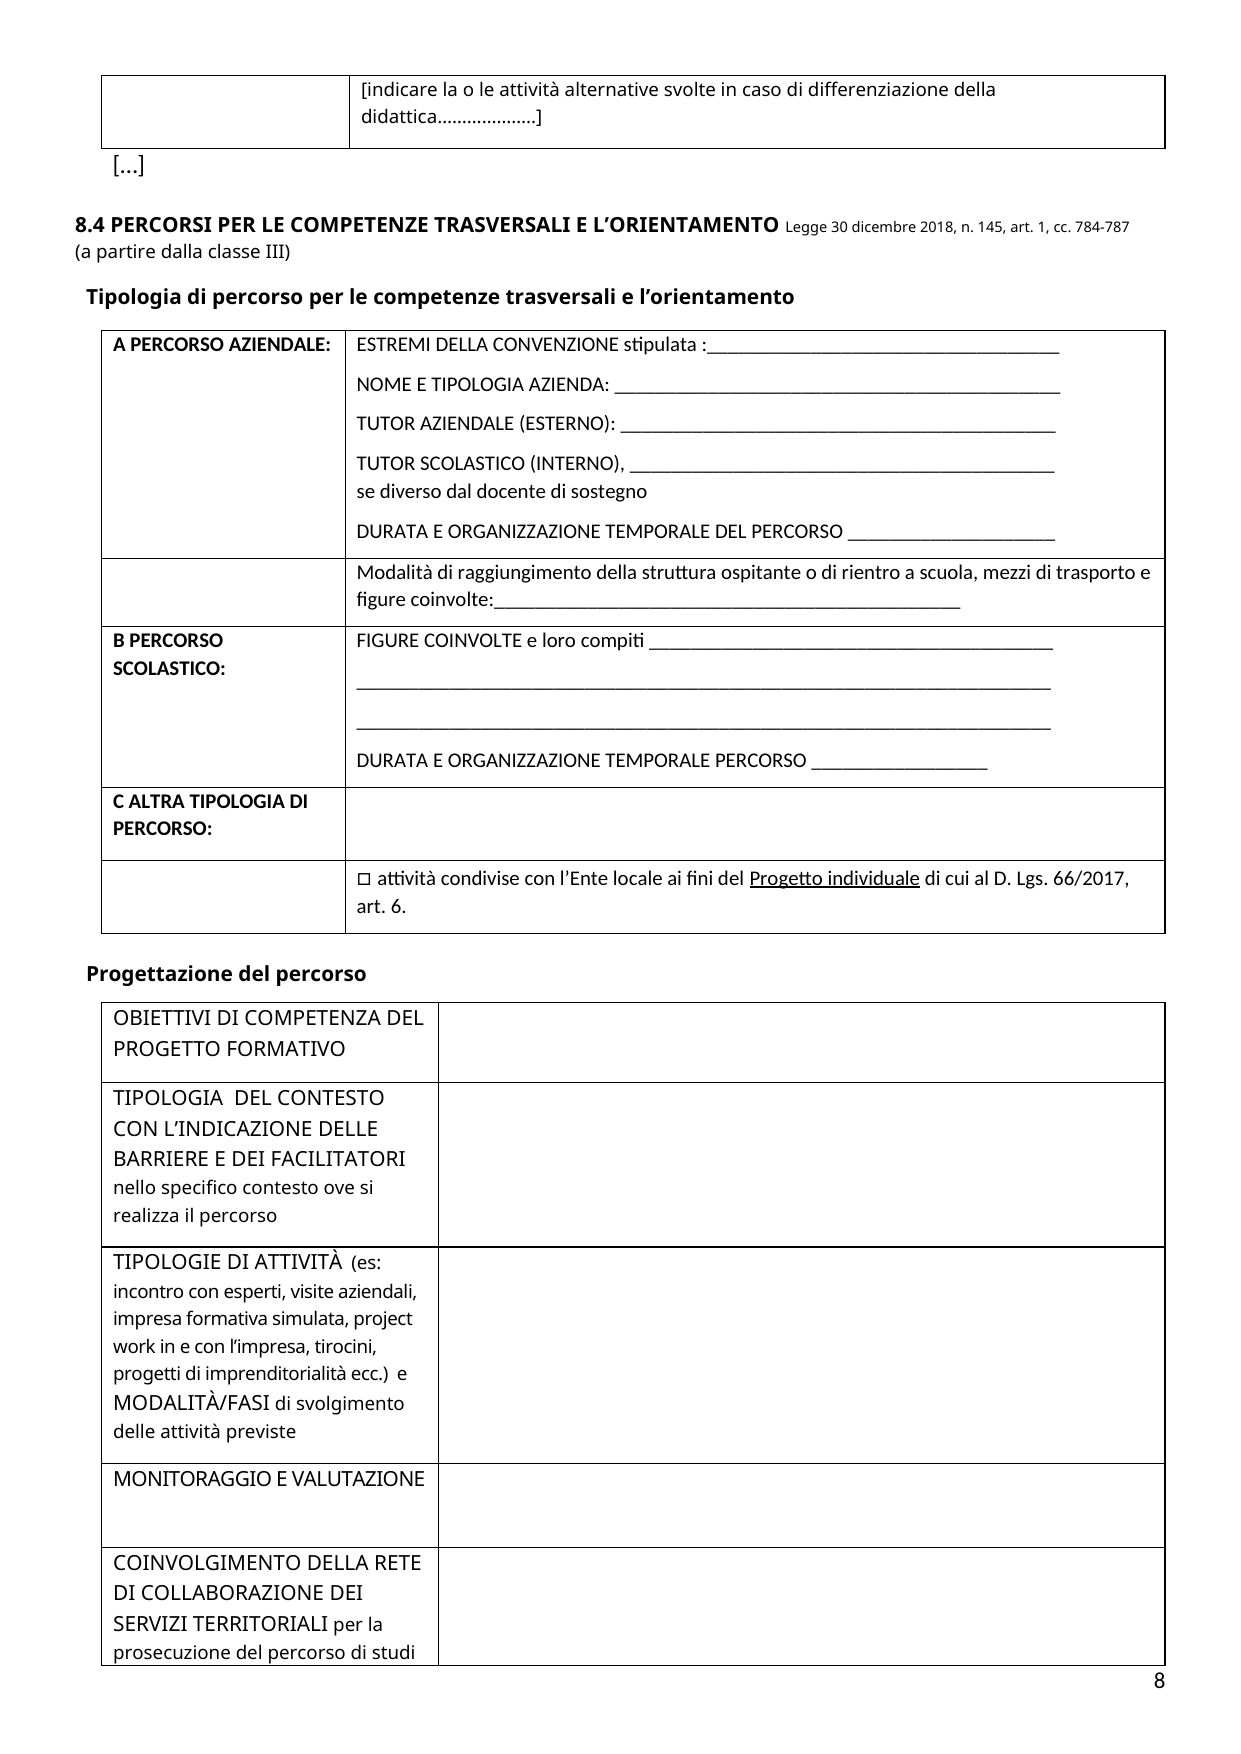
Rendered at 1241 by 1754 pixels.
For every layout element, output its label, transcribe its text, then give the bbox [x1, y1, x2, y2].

table_header [439, 1003, 1164, 1082]
table_cell [102, 559, 345, 626]
table_cell [346, 788, 1164, 859]
table_cell TIPOLOGIA DEL CONTESTO CON L’INDICAZIONE DELLE BARRIERE E DEI FACILITATORI nello specifico contesto ove si realizza il percorso [102, 1083, 438, 1246]
table_cell FIGURE COINVOLTE e loro compiti _______________________________________ ___________________________________________________________________ ___________________________________________________________________ DURATA E ORGANIZZAZIONE TEMPORALE PERCORSO _________________ [346, 627, 1164, 787]
text Tipologia di percorso per le competenze trasversali e l’orientamento [75, 282, 1165, 311]
table_header ESTREMI DELLA CONVENZIONE stipulata :__________________________________ NOME E TIPOLOGIA AZIENDA: ___________________________________________ TUTOR AZIENDALE (ESTERNO): __________________________________________ TUTOR SCOLASTICO (INTERNO), _________________________________________ se diverso dal docente di sostegno DURATA E ORGANIZZAZIONE TEMPORALE DEL PERCORSO ____________________ [346, 331, 1164, 558]
table_cell [439, 1548, 1164, 1665]
text (a partire dalla classe III) [75, 238, 1165, 264]
table_cell B PERCORSO SCOLASTICO: [102, 627, 345, 787]
table_cell C ALTRA TIPOLOGIA DI PERCORSO: [102, 788, 345, 859]
table_cell [439, 1083, 1164, 1246]
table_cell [102, 76, 349, 148]
table_cell [102, 861, 345, 933]
text 8.4 PERCORSI PER LE COMPETENZE TRASVERSALI E L’ORIENTAMENTO Legge 30 dicembre 2018, n. 145, art. 1, cc. 784-787 [75, 210, 1165, 238]
text Progettazione del percorso [75, 959, 1165, 988]
table_cell Modalità di raggiungimento della struttura ospitante o di rientro a scuola, mezzi di trasporto e figure coinvolte:_____________________________________________ [346, 559, 1164, 626]
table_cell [102, 1548, 438, 1665]
table_cell [439, 1248, 1164, 1463]
table_cell MONITORAGGIO E VALUTAZIONE [102, 1464, 438, 1547]
table_header A PERCORSO AZIENDALE: [102, 331, 345, 558]
table_cell □ attività condivise con l’Ente locale ai fini del Progetto individuale di cui al D. Lgs. 66/2017, art. 6. [346, 861, 1164, 933]
text […] [112, 149, 1165, 179]
table_cell [439, 1464, 1164, 1547]
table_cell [350, 76, 1164, 148]
table_cell TIPOLOGIE DI ATTIVITÀ (es: incontro con esperti, visite aziendali, impresa formativa simulata, project work in e con l’impresa, tirocini, progetti di imprenditorialità ecc.) e MODALITÀ/FASI di svolgimento delle attività previste [102, 1248, 438, 1463]
table_header OBIETTIVI DI COMPETENZA DEL PROGETTO FORMATIVO [102, 1003, 438, 1082]
